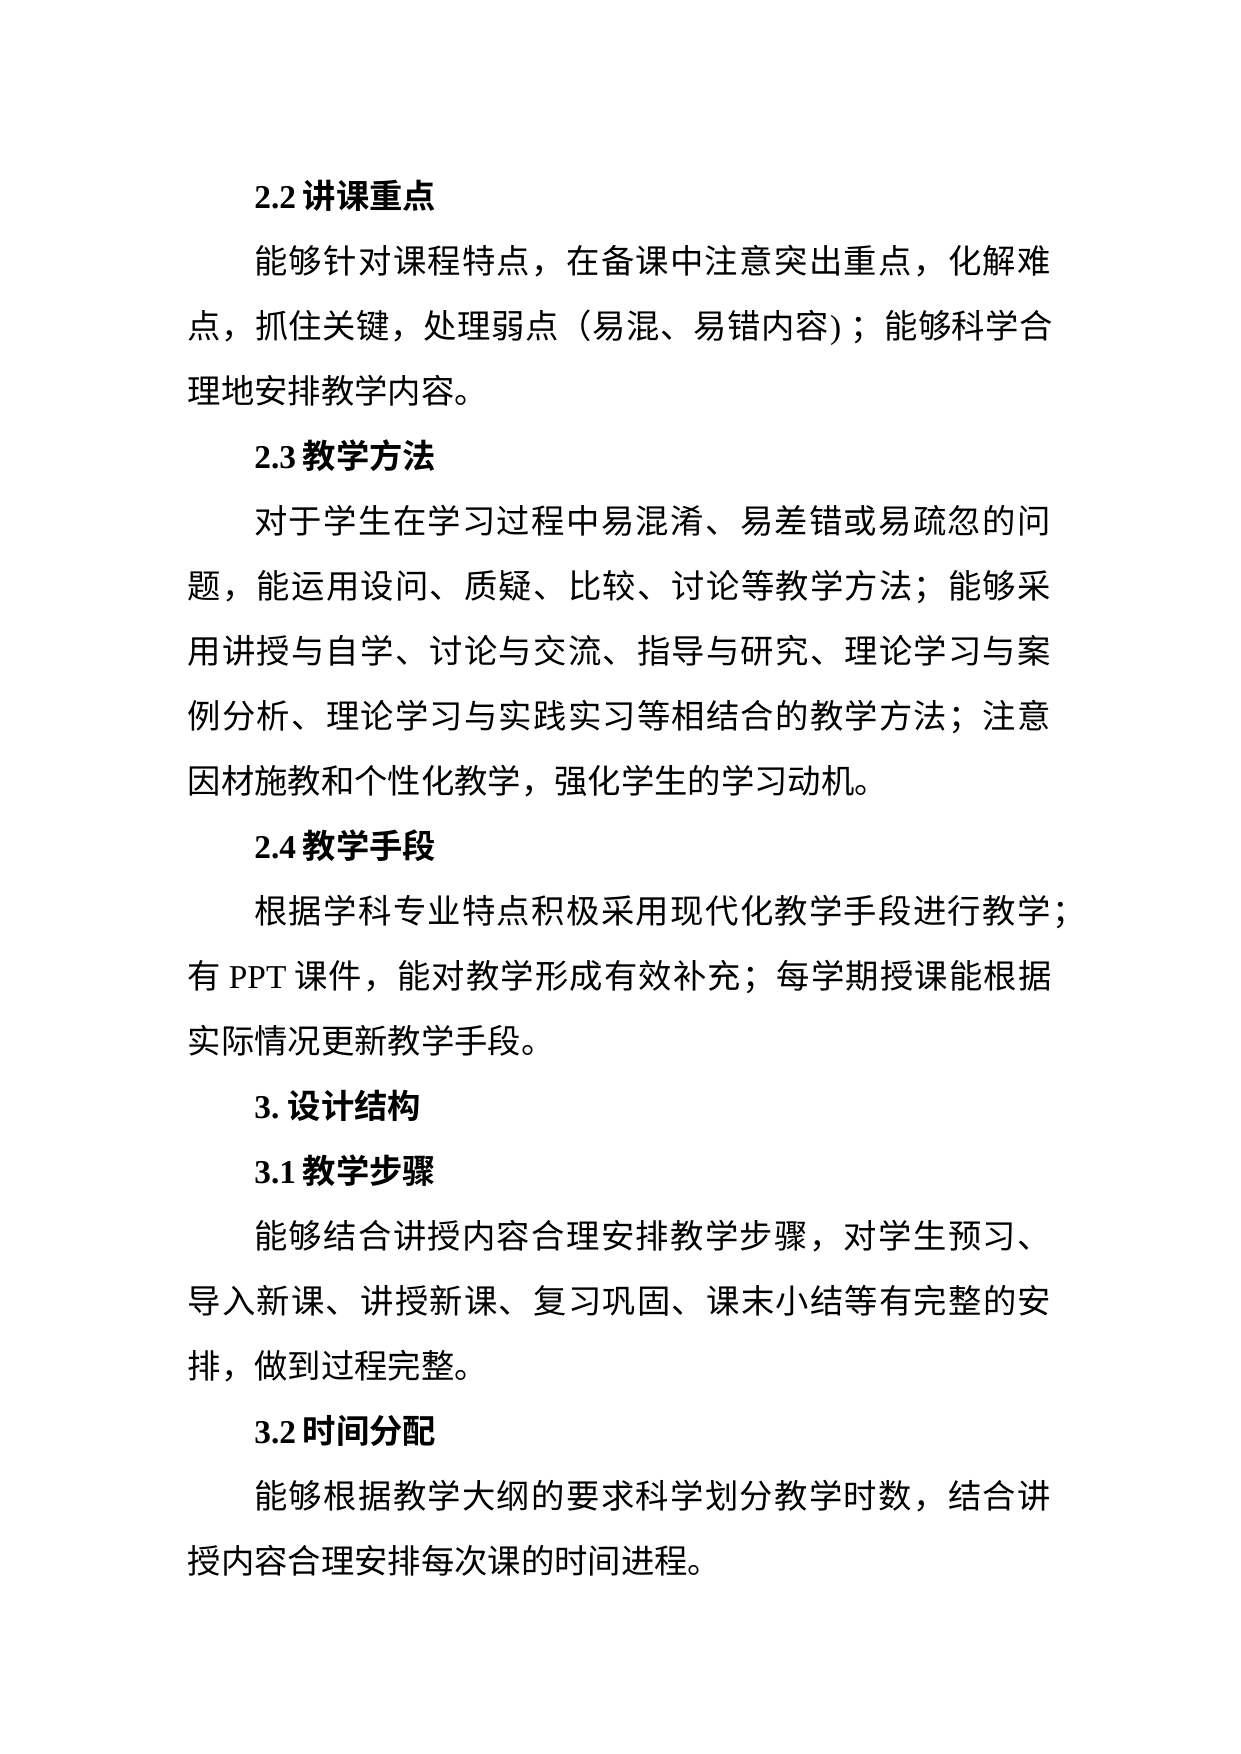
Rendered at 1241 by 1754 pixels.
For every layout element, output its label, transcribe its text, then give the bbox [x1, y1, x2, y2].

text 2.4教学手段 [187, 812, 1053, 877]
text 对于学生在学习过程中易混淆、易差错或易疏忽的问题，能运用设问、质疑、比较、讨论等教学方法；能够采用讲授与自学、讨论与交流、指导与研究、理论学习与案例分析、理论学习与实践实习等相结合的教学方法；注意因材施教和个性化教学，强化学生的学习动机。 [187, 487, 1053, 812]
text 根据学科专业特点积极采用现代化教学手段进行教学；有PPT课件，能对教学形成有效补充；每学期授课能根据实际情况更新教学手段。 [187, 877, 1053, 1072]
text 能够根据教学大纲的要求科学划分教学时数，结合讲授内容合理安排每次课的时间进程。 [187, 1462, 1053, 1592]
text 3.2时间分配 [187, 1397, 1053, 1462]
text 2.3教学方法 [187, 422, 1053, 487]
text 能够针对课程特点，在备课中注意突出重点，化解难点，抓住关键，处理弱点（易混、易错内容) ；能够科学合理地安排教学内容。 [187, 227, 1053, 422]
text 3. 设计结构 [187, 1072, 1053, 1137]
text 能够结合讲授内容合理安排教学步骤，对学生预习、导入新课、讲授新课、复习巩固、课末小结等有完整的安排，做到过程完整。 [187, 1202, 1053, 1397]
text 3.1教学步骤 [187, 1137, 1053, 1202]
text 2.2讲课重点 [187, 162, 1053, 227]
